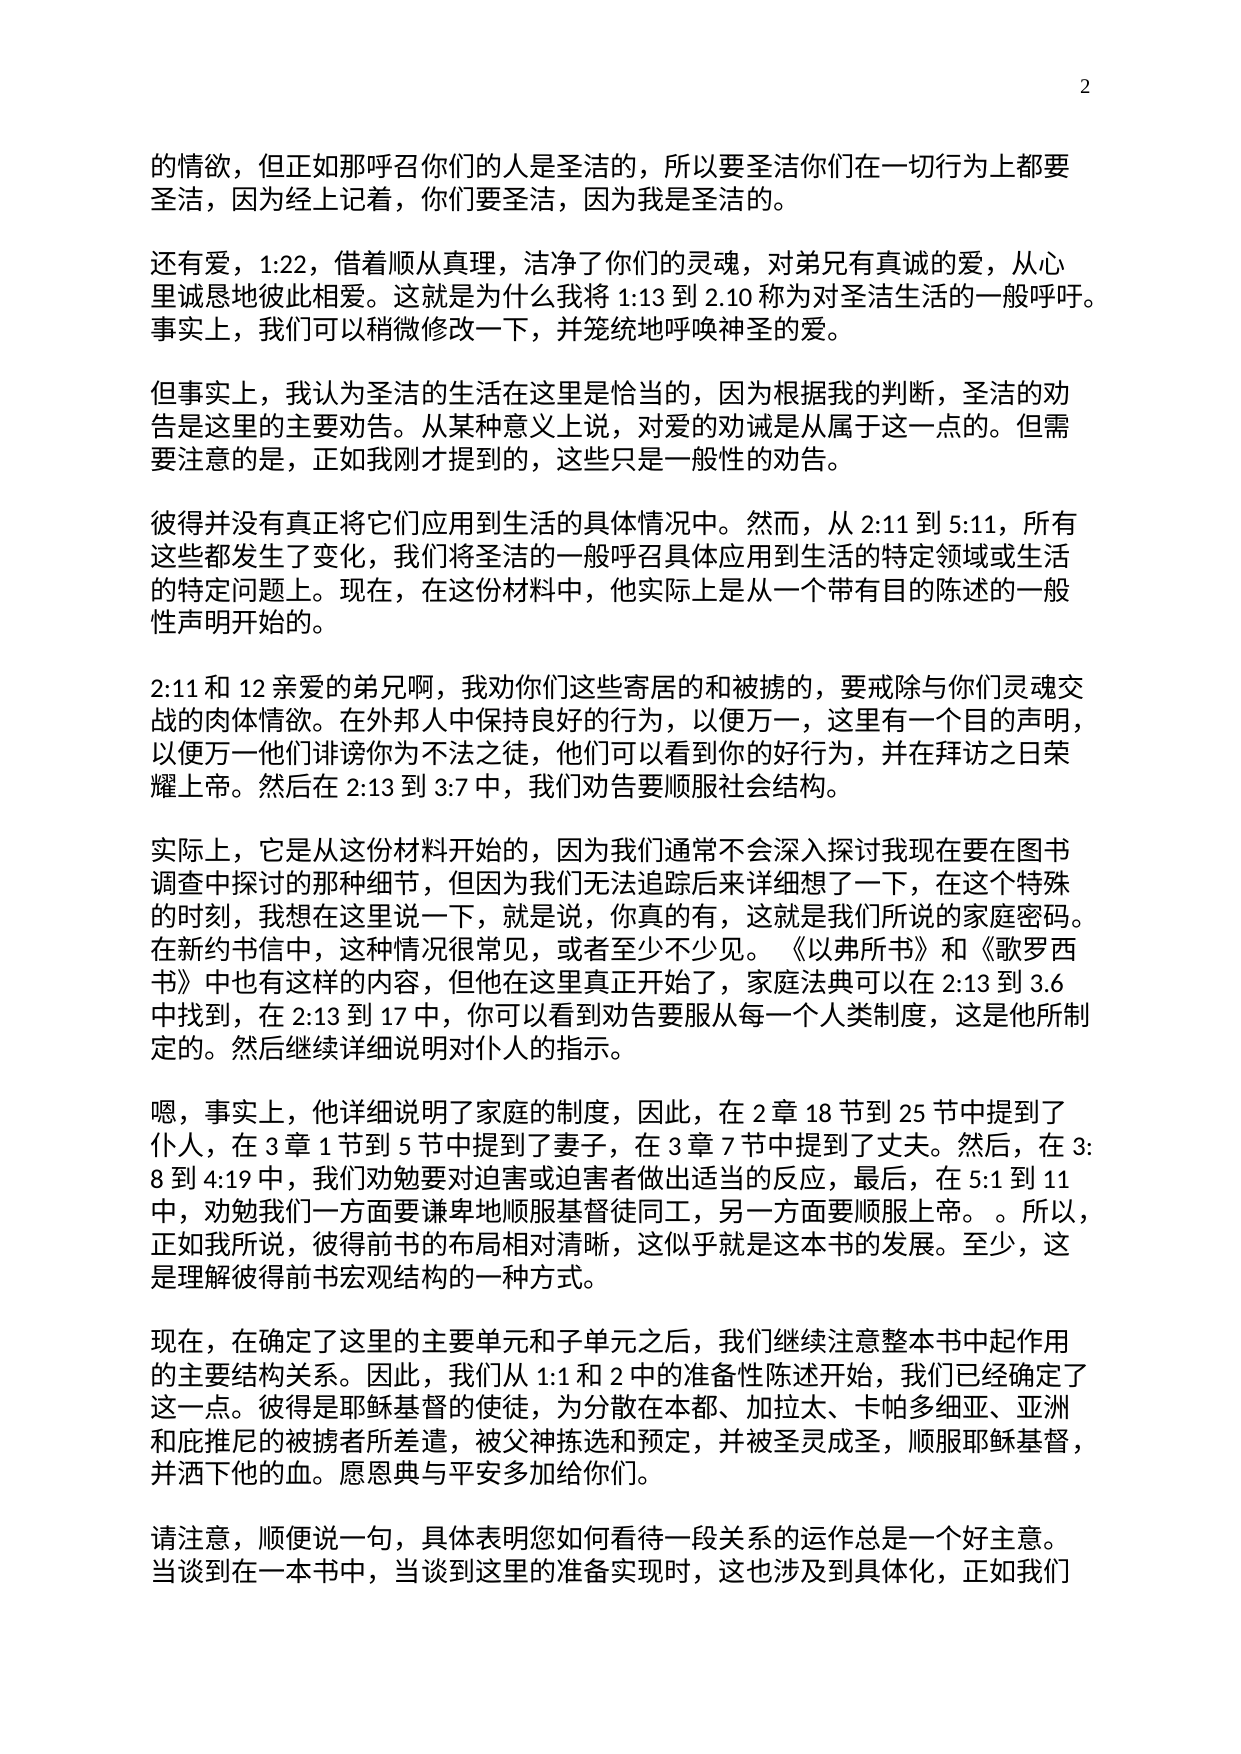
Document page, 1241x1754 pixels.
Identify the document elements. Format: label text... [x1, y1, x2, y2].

text 嗯，事实上，他详细说明了家庭的制度，因此，在 2章 18 节到 25 节中提到了仆人，在 3 章 1 节到 5 节中提到了妻子，在 3 章 7 节中提到了丈夫。然后，在 3:8 到 4:19 中，我们劝勉要对迫害或迫害者做出适当的反应，最后，在 5:1 到 11 中，劝勉我们一方面要谦卑地顺服基督徒同工，另一方面要顺服上帝。 。所以，正如我所说，彼得前书的布局相对清晰，这似乎就是这本书的发展。至少，这是理解彼得前书宏观结构的一种方式。 [150, 1096, 1090, 1294]
text 但事实上，我认为圣洁的生活在这里是恰当的，因为根据我的判断，圣洁的劝告是这里的主要劝告。从某种意义上说，对爱的劝诫是从属于这一点的。但需要注意的是，正如我刚才提到的，这些只是一般性的劝告。 [150, 377, 1090, 476]
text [150, 150, 1090, 216]
text 现在，在确定了这里的主要单元和子单元之后，我们继续注意整本书中起作用的主要结构关系。因此，我们从 1:1 和 2 中的准备性陈述开始，我们已经确定了这一点。彼得是耶稣基督的使徒，为分散在本都、加拉太、卡帕多细亚、亚洲和庇推尼的被掳者所差遣，被父神拣选和预定，并被圣灵成圣，顺服耶稣基督，并洒下他的血。愿恩典与平安多加给你们。 [150, 1326, 1090, 1491]
text 彼得并没有真正将它们应用到生活的具体情况中。然而，从 2:11 到 5:11，所有这些都发生了变化，我们将圣洁的一般呼召具体应用到生活的特定领域或生活的特定问题上。现在，在这份材料中，他实际上是从一个带有目的陈述的一般性声明开始的。 [150, 508, 1090, 640]
text 2:11 和 12 亲爱的弟兄啊，我劝你们这些寄居的和被掳的，要戒除与你们灵魂交战的肉体情欲。在外邦人中保持良好的行为，以便万一，这里有一个目的声明，以便万一他们诽谤你为不法之徒，他们可以看到你的好行为，并在拜访之日荣耀上帝。然后在 2:13 到 3:7 中，我们劝告要顺服社会结构。 [150, 671, 1090, 803]
text 实际上，它是从这份材料开始的，因为我们通常不会深入探讨我现在要在图书调查中探讨的那种细节，但因为我们无法追踪后来详细想了一下，在这个特殊的时刻，我想在这里说一下，就是说，你真的有，这就是我们所说的家庭密码。在新约书信中，这种情况很常见，或者至少不少见。 《以弗所书》和《歌罗西书》中也有这样的内容，但他在这里真正开始了，家庭法典可以在 2:13 到 3.6 中找到，在 2:13 到 17 中，你可以看到劝告要服从每一个人类制度，这是他所制定的。然后继续详细说明对仆人的指示。 [150, 834, 1090, 1065]
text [150, 1522, 1090, 1588]
text 还有爱，1:22，借着顺从真理，洁净了你们的灵魂，对弟兄有真诚的爱，从心里诚恳地彼此相爱。这就是为什么我将 1:13 到 2.10 称为对圣洁生活的一般呼吁。事实上，我们可以稍微修改一下，并笼统地呼唤神圣的爱。 [150, 247, 1090, 346]
